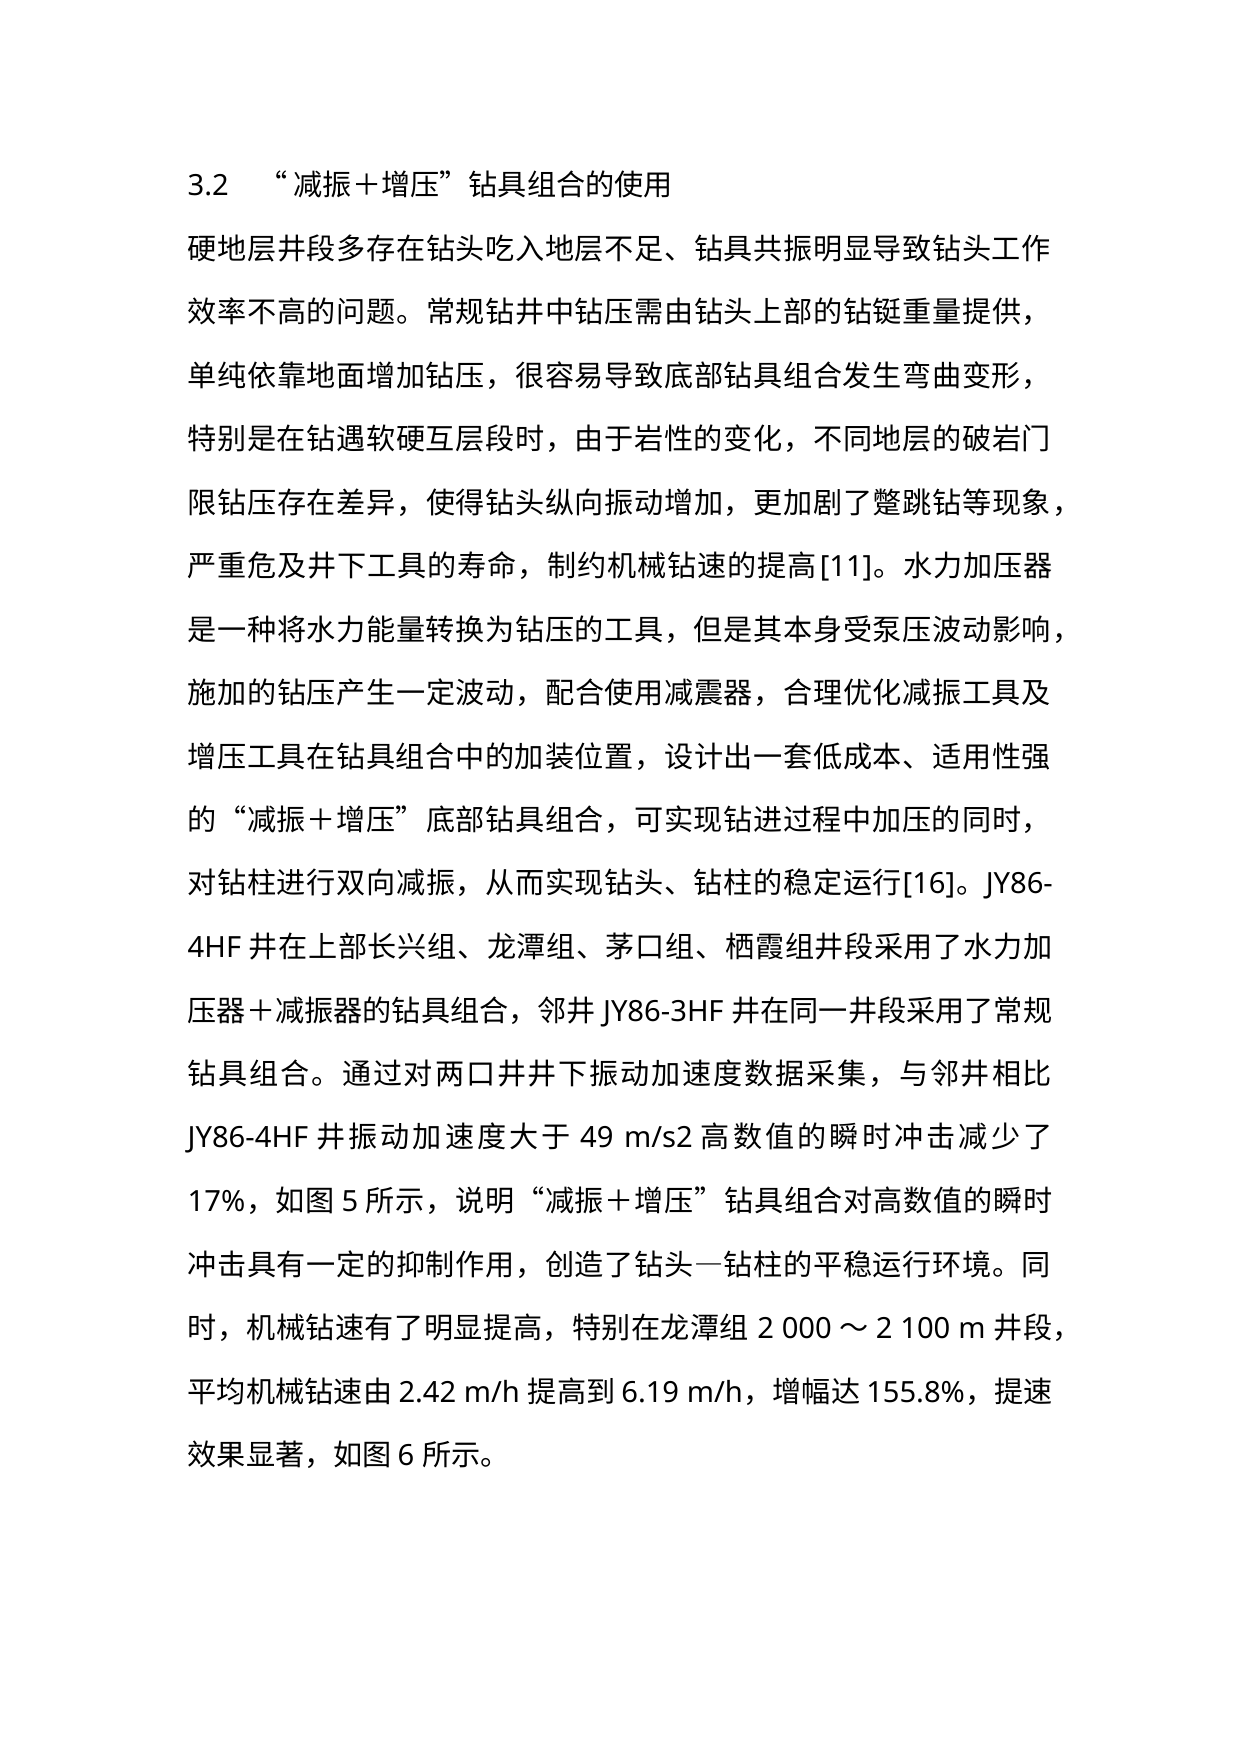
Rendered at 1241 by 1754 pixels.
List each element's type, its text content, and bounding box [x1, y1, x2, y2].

text 3.2 “ 减振＋增压”钻具组合的使用 [187, 162, 1053, 204]
text 硬地层井段多存在钻头吃入地层不足、钻具共振明显导致钻头工作效率不高的问题。常规钻井中钻压需由钻头上部的钻铤重量提供，单纯依靠地面增加钻压，很容易导致底部钻具组合发生弯曲变形，特别是在钻遇软硬互层段时，由于岩性的变化，不同地层的破岩门限钻压存在差异，使得钻头纵向振动增加，更加剧了蹩跳钻等现象，严重危及井下工具的寿命，制约机械钻速的提高[11]。水力加压器是一种将水力能量转换为钻压的工具，但是其本身受泵压波动影响，施加的钻压产生一定波动，配合使用减震器，合理优化减振工具及增压工具在钻具组合中的加装位置，设计出一套低成本、适用性强的“减振＋增压”底部钻具组合，可实现钻进过程中加压的同时，对钻柱进行双向减振，从而实现钻头、钻柱的稳定运行[16]。JY86-4HF 井在上部长兴组、龙潭组、茅口组、栖霞组井段采用了水力加压器＋减振器的钻具组合，邻井JY86-3HF 井在同一井段采用了常规钻具组合。通过对两口井井下振动加速度数据采集，与邻井相比JY86-4HF 井振动加速度大于49 m/s2 高数值的瞬时冲击减少了17%，如图5 所示，说明“减振＋增压”钻具组合对高数值的瞬时冲击具有一定的抑制作用，创造了钻头—钻柱的平稳运行环境。同时，机械钻速有了明显提高，特别在龙潭组2 000 ～ 2 100 m 井段，平均机械钻速由2.42 m/h 提高到6.19 m/h，增幅达155.8%，提速效果显著，如图6 所示。 [187, 226, 1053, 1474]
